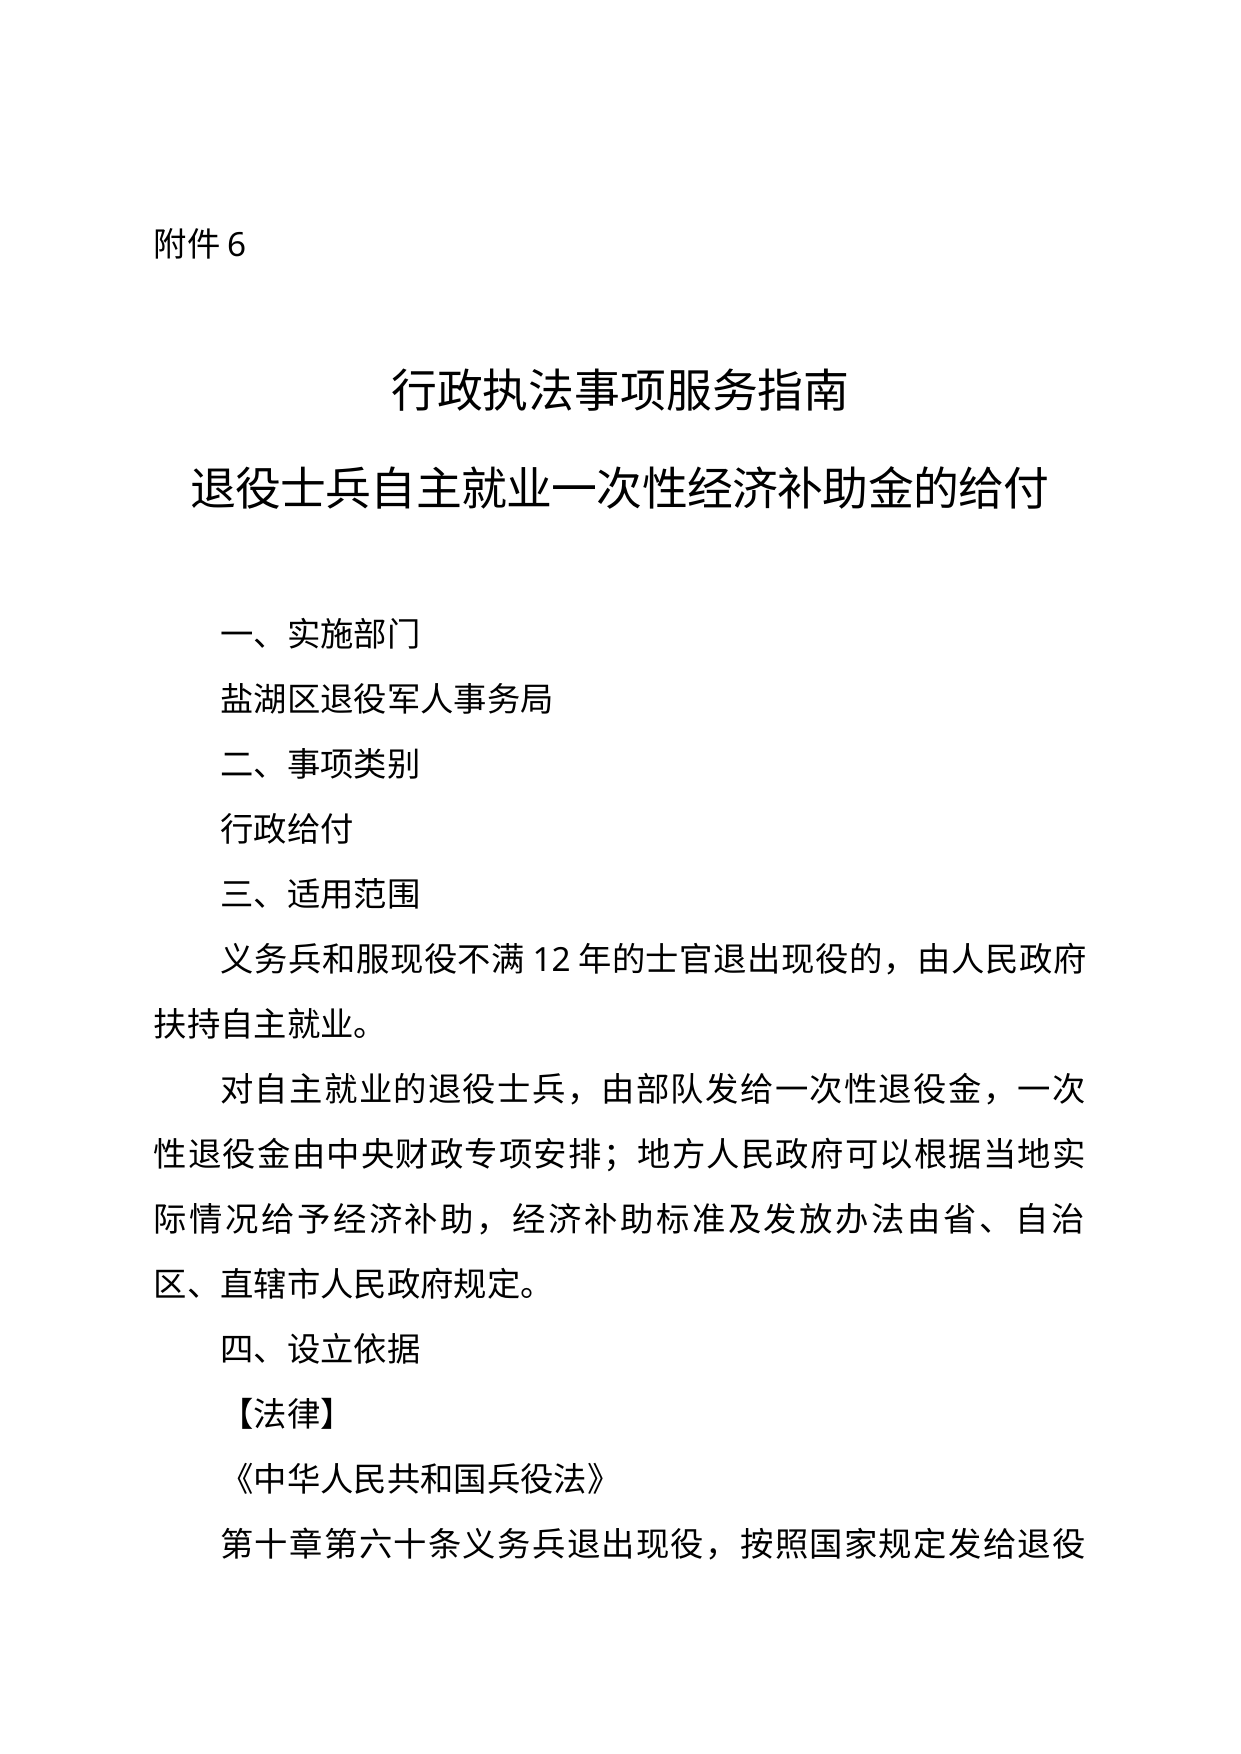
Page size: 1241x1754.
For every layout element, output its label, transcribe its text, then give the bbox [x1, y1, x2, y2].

text 行政给付 [153, 794, 1087, 859]
text 退役士兵自主就业一次性经济补助金的给付 [153, 437, 1087, 534]
text 附件6 [153, 209, 1087, 274]
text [153, 1509, 1087, 1574]
text 盐湖区退役军人事务局 [153, 664, 1087, 729]
text 对自主就业的退役士兵，由部队发给一次性退役金，一次性退役金由中央财政专项安排；地方人民政府可以根据当地实际情况给予经济补助，经济补助标准及发放办法由省、自治区、直辖市人民政府规定。 [153, 1054, 1087, 1314]
text 《中华人民共和国兵役法》 [153, 1444, 1087, 1509]
text 义务兵和服现役不满12年的士官退出现役的，由人民政府扶持自主就业。 [153, 924, 1087, 1054]
text 四、设立依据 [153, 1314, 1087, 1379]
text 三、适用范围 [153, 859, 1087, 924]
text 二、事项类别 [153, 729, 1087, 794]
text 行政执法事项服务指南 [153, 339, 1087, 437]
text 一、实施部门 [153, 599, 1087, 664]
text 【法律】 [153, 1379, 1087, 1444]
